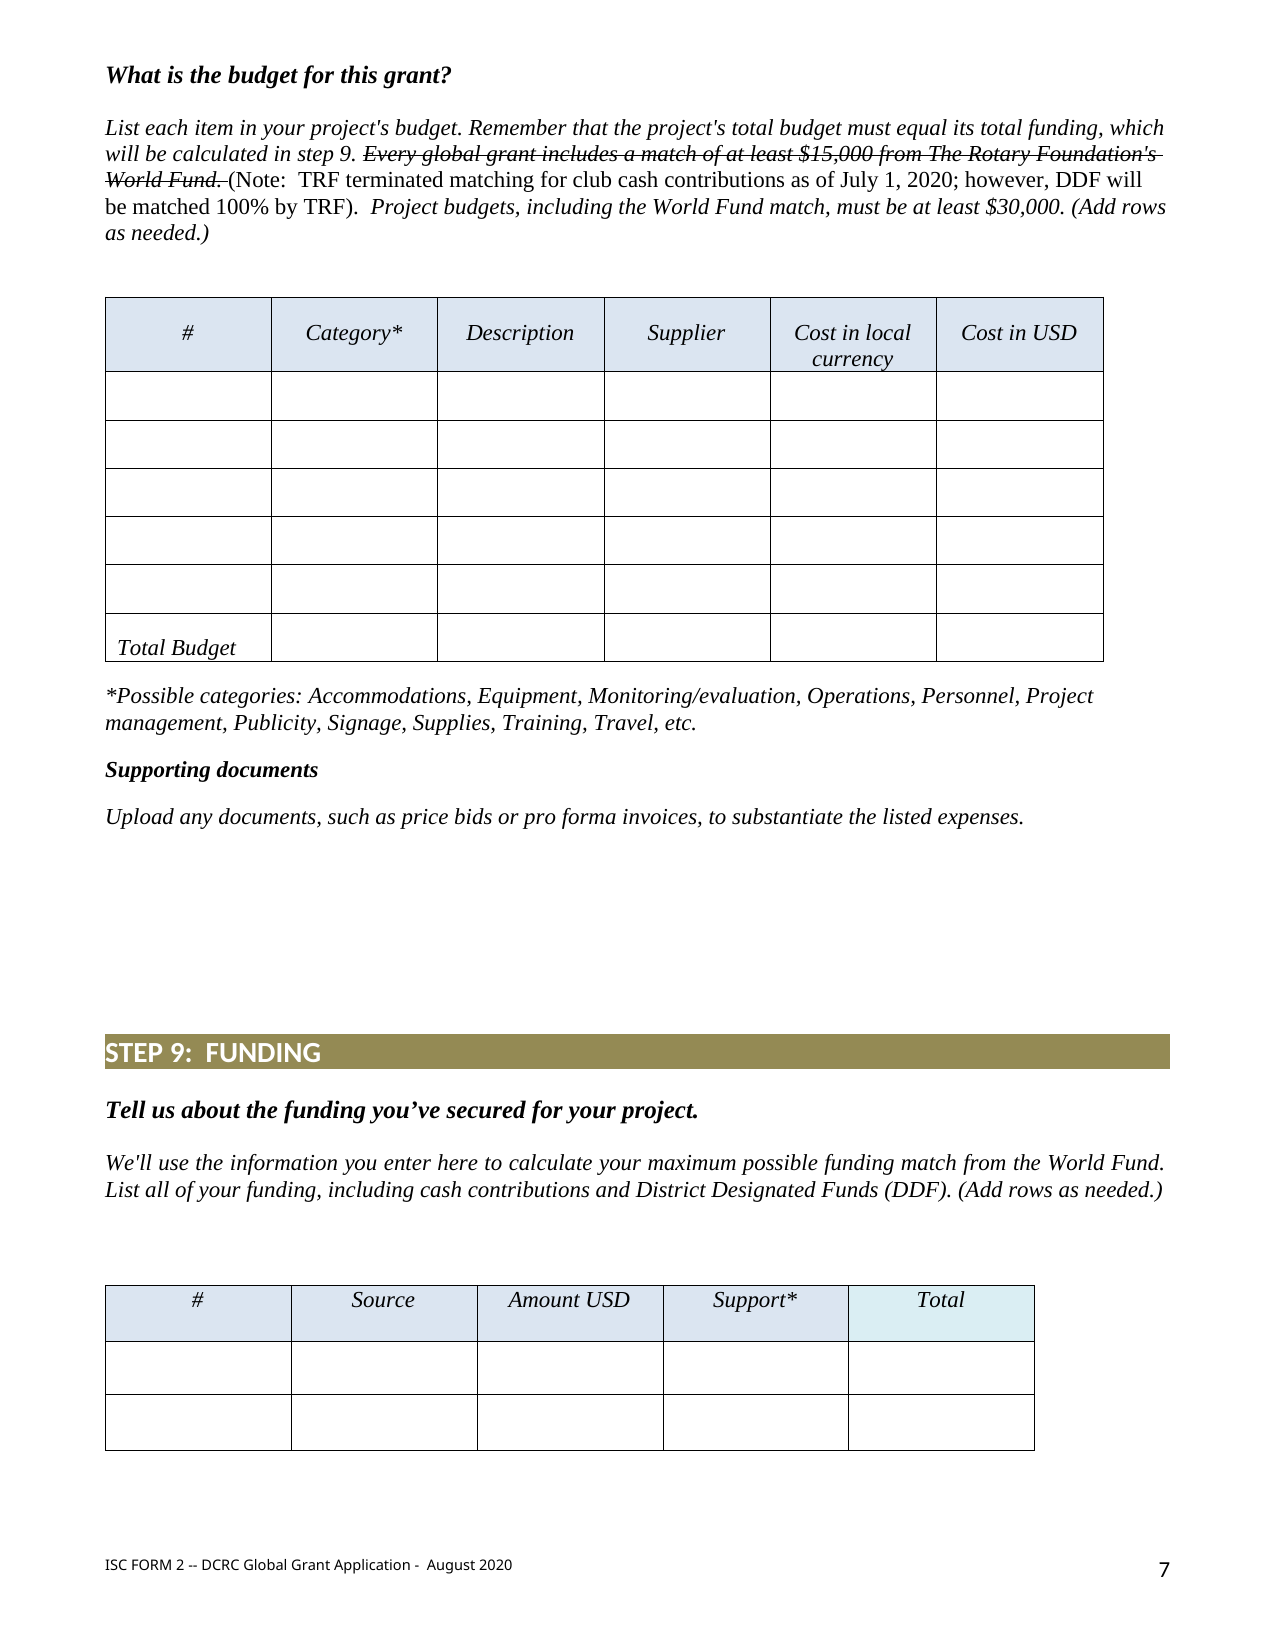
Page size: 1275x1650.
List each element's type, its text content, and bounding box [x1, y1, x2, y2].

table_header Source [292, 1286, 477, 1341]
table_cell [605, 614, 770, 661]
text We'll use the information you enter here to calculate your maximum possible funding match from the World Fund. List all of your funding, including cash contributions and District Designated Funds (DDF). (Add rows as needed.) [105, 1149, 1170, 1202]
table_cell [771, 565, 936, 612]
table_cell [849, 1395, 1034, 1449]
text STEP 9: FUNDING [105, 1034, 1170, 1069]
table_cell [771, 469, 936, 516]
table_cell [106, 565, 271, 612]
subtitle What is the budget for this grant? [105, 60, 1170, 89]
table_header # [106, 1286, 291, 1341]
table_cell [605, 421, 770, 468]
table_header Supplier [605, 298, 770, 371]
table_cell [937, 421, 1103, 468]
table_cell [771, 517, 936, 564]
table_cell [438, 517, 604, 564]
table_cell [937, 565, 1103, 612]
table_header Support* [664, 1286, 848, 1341]
table_cell [478, 1342, 663, 1394]
table_cell [272, 614, 437, 661]
table_cell [438, 614, 604, 661]
table_cell [438, 421, 604, 468]
subtitle Upload any documents, such as price bids or pro forma invoices, to substantiate the listed expenses. [105, 803, 1170, 829]
subtitle List each item in your project's budget. Remember that the project's total budget must equal its total funding, which will be calculated in step 9. Every global grant includes a match of at least $15,000 from The Rotary Foundation's World Fund. (Note: TRF terminated matching for club cash contributions as of July 1, 2020; however, DDF will be matched 100% by TRF). Project budgets, including the World Fund match, must be at least $30,000. (Add rows as needed.) [105, 114, 1170, 246]
table_cell [272, 372, 437, 419]
table_header Total [849, 1286, 1034, 1341]
table_cell [605, 372, 770, 419]
table_header # [106, 298, 271, 371]
table_cell [106, 1342, 291, 1394]
table_cell [771, 614, 936, 661]
text Tell us about the funding you’ve secured for your project. [105, 1096, 1170, 1124]
table_cell Total Budget [106, 614, 271, 661]
table_cell [272, 421, 437, 468]
table_cell [605, 469, 770, 516]
table_cell [771, 421, 936, 468]
table_cell [771, 372, 936, 419]
table_cell [106, 517, 271, 564]
table_cell [106, 421, 271, 468]
table_cell [605, 565, 770, 612]
table_cell [292, 1395, 477, 1449]
table_cell [438, 469, 604, 516]
table_cell [664, 1395, 848, 1449]
table_header Description [438, 298, 604, 371]
table_cell [292, 1342, 477, 1394]
table_header Cost in local currency [771, 298, 936, 371]
table_header Category* [272, 298, 437, 371]
table_cell [478, 1395, 663, 1449]
table_header Cost in USD [937, 298, 1103, 371]
subtitle Supporting documents [105, 756, 1170, 782]
table_cell [937, 517, 1103, 564]
table_header Amount USD [478, 1286, 663, 1341]
subtitle *Possible categories: Accommodations, Equipment, Monitoring/evaluation, Operations, Personnel, Project management, Publicity, Signage, Supplies, Training, Travel, etc. [105, 682, 1170, 735]
table_cell [106, 1395, 291, 1449]
table_cell [849, 1342, 1034, 1394]
table_cell [937, 614, 1103, 661]
table_cell [272, 565, 437, 612]
table_cell [937, 469, 1103, 516]
table_cell [106, 372, 271, 419]
table_cell [605, 517, 770, 564]
table_cell [106, 469, 271, 516]
table_cell [438, 565, 604, 612]
table_cell [664, 1342, 848, 1394]
table_cell [272, 517, 437, 564]
table_cell [272, 469, 437, 516]
table_cell [937, 372, 1103, 419]
table_cell [438, 372, 604, 419]
